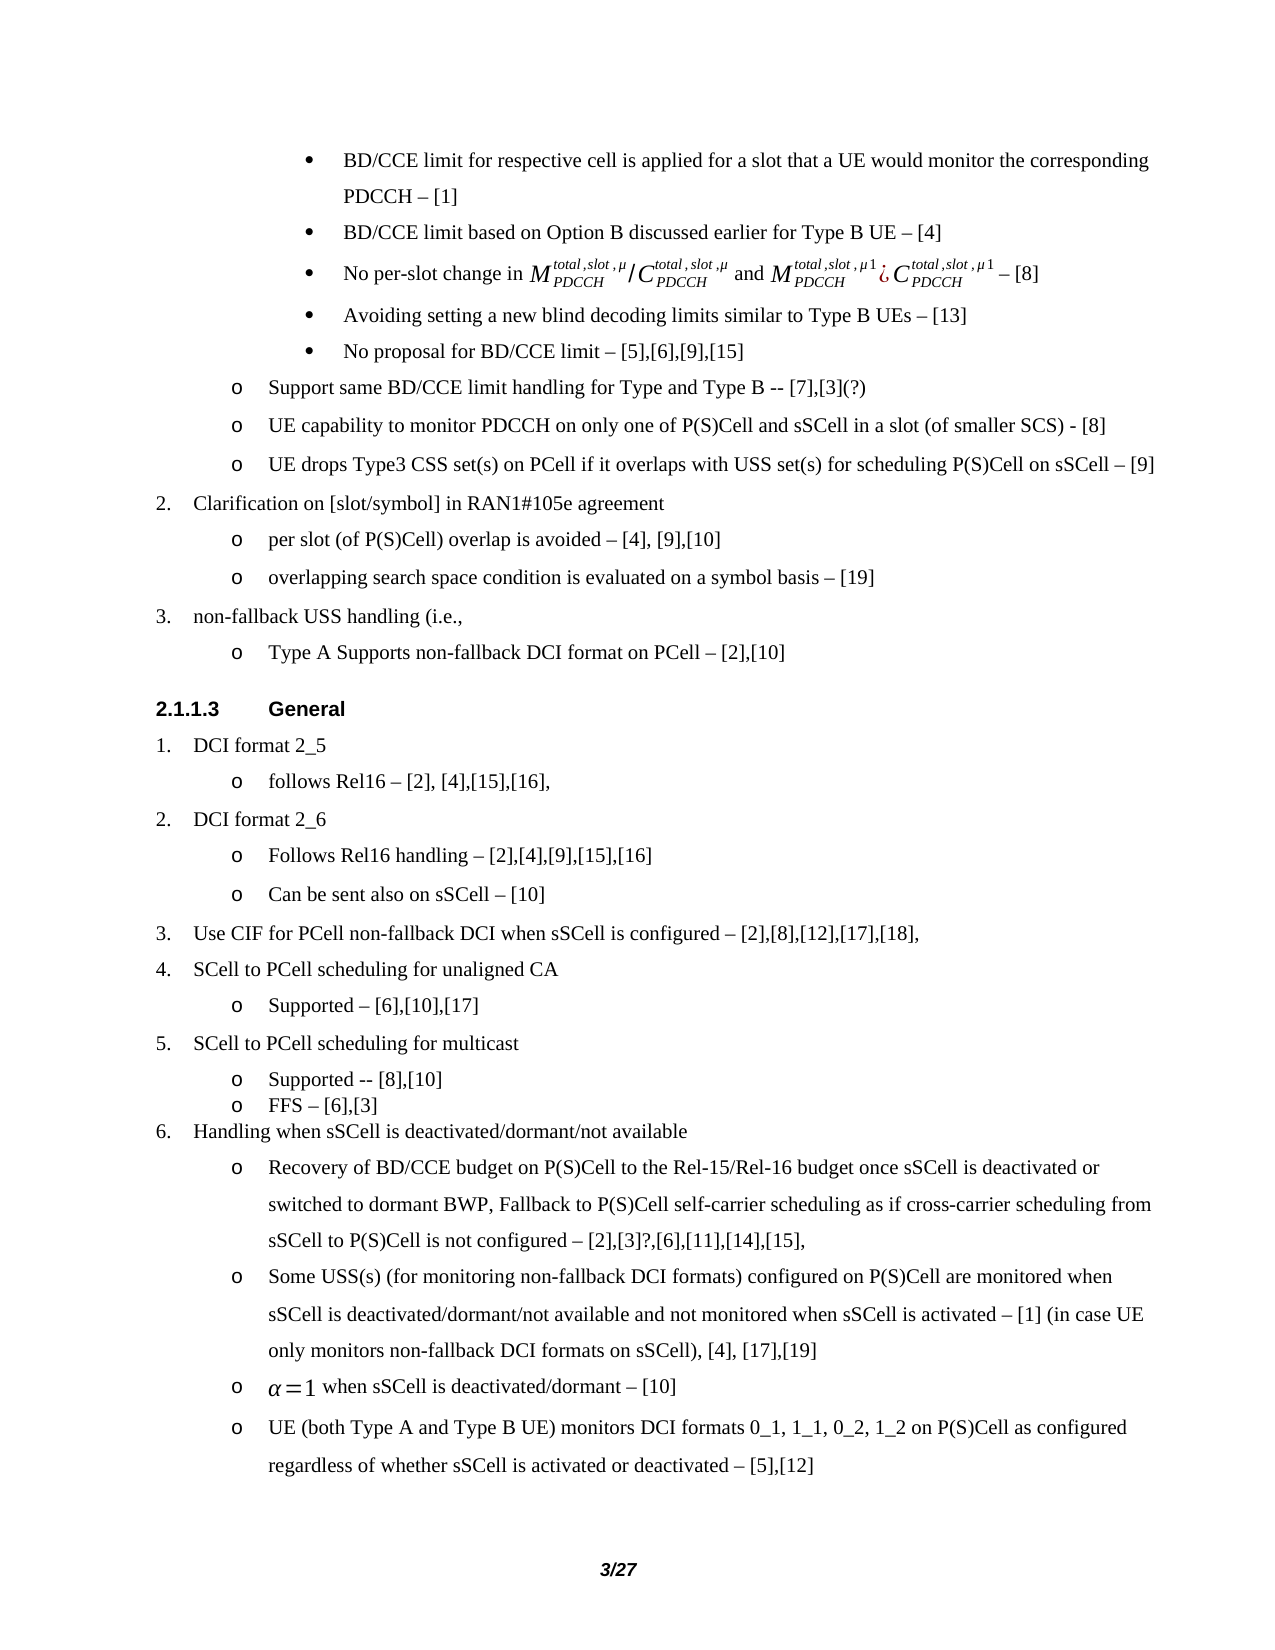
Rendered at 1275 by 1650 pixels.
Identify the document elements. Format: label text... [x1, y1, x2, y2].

list UE (both Type A and Type B UE) monitors DCI formats 0_1, 1_1, 0_2, 1_2 on P(S)Cell as configured regardless of whether sSCell is activated or deactivated – [5],[12] [231, 1415, 1157, 1477]
list SCell to PCell scheduling for unaligned CA [156, 957, 1157, 981]
list BD/CCE limit based on Option B discussed earlier for Type B UE – [4] [306, 220, 1157, 244]
list Follows Rel16 handling – [2],[4],[9],[15],[16] [231, 843, 1157, 869]
list Use CIF for PCell non-fallback DCI when sSCell is configured – [2],[8],[12],[17],[18], [156, 921, 1157, 944]
list Handling when sSCell is deactivated/dormant/not available [156, 1119, 1157, 1143]
list No per-slot change in and – [8] [306, 256, 1157, 291]
list Can be sent also on sSCell – [10] [231, 882, 1157, 908]
list UE capability to monitor PDCCH on only one of P(S)Cell and sSCell in a slot (of smaller SCS) - [8] [231, 413, 1157, 439]
list No proposal for BD/CCE limit – [5],[6],[9],[15] [306, 339, 1157, 363]
list Type A Supports non-fallback DCI format on PCell – [2],[10] [231, 639, 1157, 665]
list DCI format 2_6 [156, 807, 1157, 831]
list BD/CCE limit for respective cell is applied for a slot that a UE would monitor the corresponding PDCCH – [1] [306, 148, 1157, 208]
list Supported – [6],[10],[17] [231, 993, 1157, 1018]
list SCell to PCell scheduling for multicast [156, 1031, 1157, 1055]
list follows Rel16 – [2], [4],[15],[16], [231, 769, 1157, 794]
list per slot (of P(S)Cell) overlap is avoided – [4], [9],[10] [231, 526, 1157, 552]
list Support same BD/CCE limit handling for Type and Type B -- [7],[3](?) [231, 375, 1157, 401]
list when sSCell is deactivated/dormant – [10] [231, 1374, 1157, 1402]
subtitle 2.1.1.3 General [156, 697, 1157, 721]
list overlapping search space condition is evaluated on a symbol basis – [19] [231, 565, 1157, 591]
list Avoiding setting a new blind decoding limits similar to Type B UEs – [13] [306, 303, 1157, 327]
list Clarification on [slot/symbol] in RAN1#105e agreement [156, 490, 1157, 514]
list FFS – [6],[3] [231, 1093, 1157, 1119]
list Supported -- [8],[10] [231, 1067, 1157, 1093]
list UE drops Type3 CSS set(s) on PCell if it overlaps with USS set(s) for scheduling P(S)Cell on sSCell – [9] [231, 452, 1157, 478]
list non-fallback USS handling (i.e., [156, 603, 1157, 628]
list Some USS(s) (for monitoring non-fallback DCI formats) configured on P(S)Cell are monitored when sSCell is deactivated/dormant/not available and not monitored when sSCell is activated – [1] (in case UE only monitors non-fallback DCI formats on sSCell), [4], [17],[19] [231, 1264, 1157, 1362]
list DCI format 2_5 [156, 733, 1157, 757]
list Recovery of BD/CCE budget on P(S)Cell to the Rel-15/Rel-16 budget once sSCell is deactivated or switched to dormant BWP, Fallback to P(S)Cell self-carrier scheduling as if cross-carrier scheduling from sSCell to P(S)Cell is not configured – [2],[3]?,[6],[11],[14],[15], [231, 1155, 1157, 1252]
